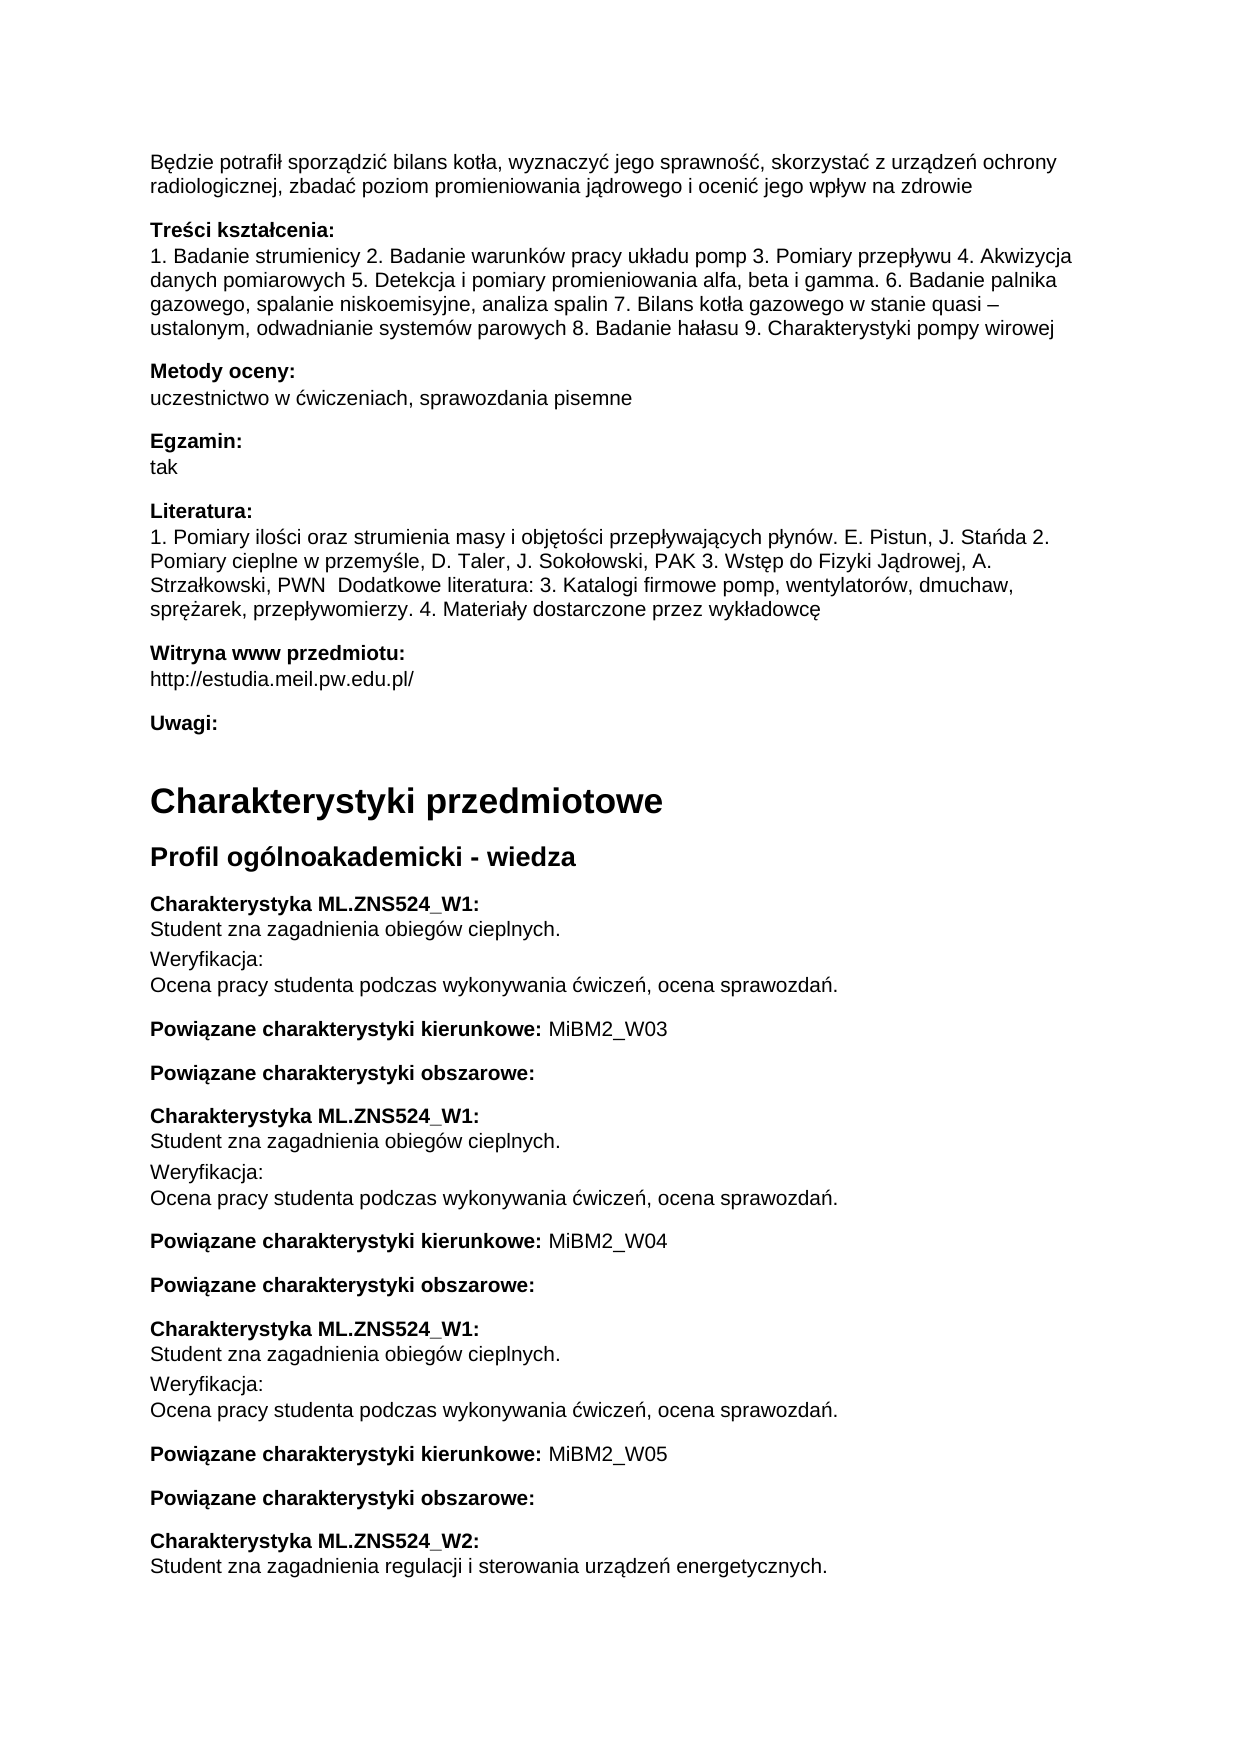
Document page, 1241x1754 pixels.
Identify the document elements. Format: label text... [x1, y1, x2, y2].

text Student zna zagadnienia regulacji i sterowania urządzeń energetycznych. [150, 1554, 1090, 1578]
subtitle Profil ogólnoakademicki - wiedza [150, 841, 1090, 872]
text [150, 150, 1090, 198]
text Student zna zagadnienia obiegów cieplnych. [150, 1129, 1090, 1153]
text Witryna www przedmiotu: [150, 641, 1090, 664]
text Treści kształcenia: [150, 218, 1090, 242]
text http://estudia.meil.pw.edu.pl/ [150, 667, 1090, 691]
text Metody oceny: [150, 359, 1090, 383]
text Powiązane charakterystyki kierunkowe: MiBM2_W03 [150, 1017, 1090, 1041]
text Weryfikacja: [150, 947, 1090, 971]
text 1. Badanie strumienicy 2. Badanie warunków pracy układu pomp 3. Pomiary przepływu 4. Akwizycja danych pomiarowych 5. Detekcja i pomiary promieniowania alfa, beta i gamma. 6. Badanie palnika gazowego, spalanie niskoemisyjne, analiza spalin 7. Bilans kotła gazowego w stanie quasi – ustalonym, odwadnianie systemów parowych 8. Badanie hałasu 9. Charakterystyki pompy wirowej [150, 244, 1090, 339]
text uczestnictwo w ćwiczeniach, sprawozdania pisemne [150, 385, 1090, 409]
text Powiązane charakterystyki obszarowe: [150, 1061, 1090, 1084]
text Egzamin: [150, 429, 1090, 453]
text Charakterystyka ML.ZNS524_W2: [150, 1529, 1090, 1553]
text Student zna zagadnienia obiegów cieplnych. [150, 917, 1090, 941]
text Charakterystyka ML.ZNS524_W1: [150, 1104, 1090, 1128]
text Powiązane charakterystyki obszarowe: [150, 1486, 1090, 1509]
text Powiązane charakterystyki kierunkowe: MiBM2_W04 [150, 1229, 1090, 1253]
text Powiązane charakterystyki kierunkowe: MiBM2_W05 [150, 1442, 1090, 1466]
text Charakterystyka ML.ZNS524_W1: [150, 892, 1090, 916]
text Student zna zagadnienia obiegów cieplnych. [150, 1342, 1090, 1366]
text Charakterystyka ML.ZNS524_W1: [150, 1317, 1090, 1341]
text Ocena pracy studenta podczas wykonywania ćwiczeń, ocena sprawozdań. [150, 973, 1090, 997]
text Literatura: [150, 499, 1090, 523]
text Weryfikacja: [150, 1372, 1090, 1396]
text Ocena pracy studenta podczas wykonywania ćwiczeń, ocena sprawozdań. [150, 1398, 1090, 1422]
text tak [150, 455, 1090, 479]
text Weryfikacja: [150, 1159, 1090, 1183]
text Powiązane charakterystyki obszarowe: [150, 1273, 1090, 1297]
text Ocena pracy studenta podczas wykonywania ćwiczeń, ocena sprawozdań. [150, 1186, 1090, 1209]
subtitle Charakterystyki przedmiotowe [150, 780, 1090, 821]
text 1. Pomiary ilości oraz strumienia masy i objętości przepływających płynów. E. Pistun, J. Stańda 2. Pomiary cieplne w przemyśle, D. Taler, J. Sokołowski, PAK 3. Wstęp do Fizyki Jądrowej, A. Strzałkowski, PWN Dodatkowe literatura: 3. Katalogi firmowe pomp, wentylatorów, dmuchaw, sprężarek, przepływomierzy. 4. Materiały dostarczone przez wykładowcę [150, 525, 1090, 621]
text Uwagi: [150, 710, 1090, 734]
